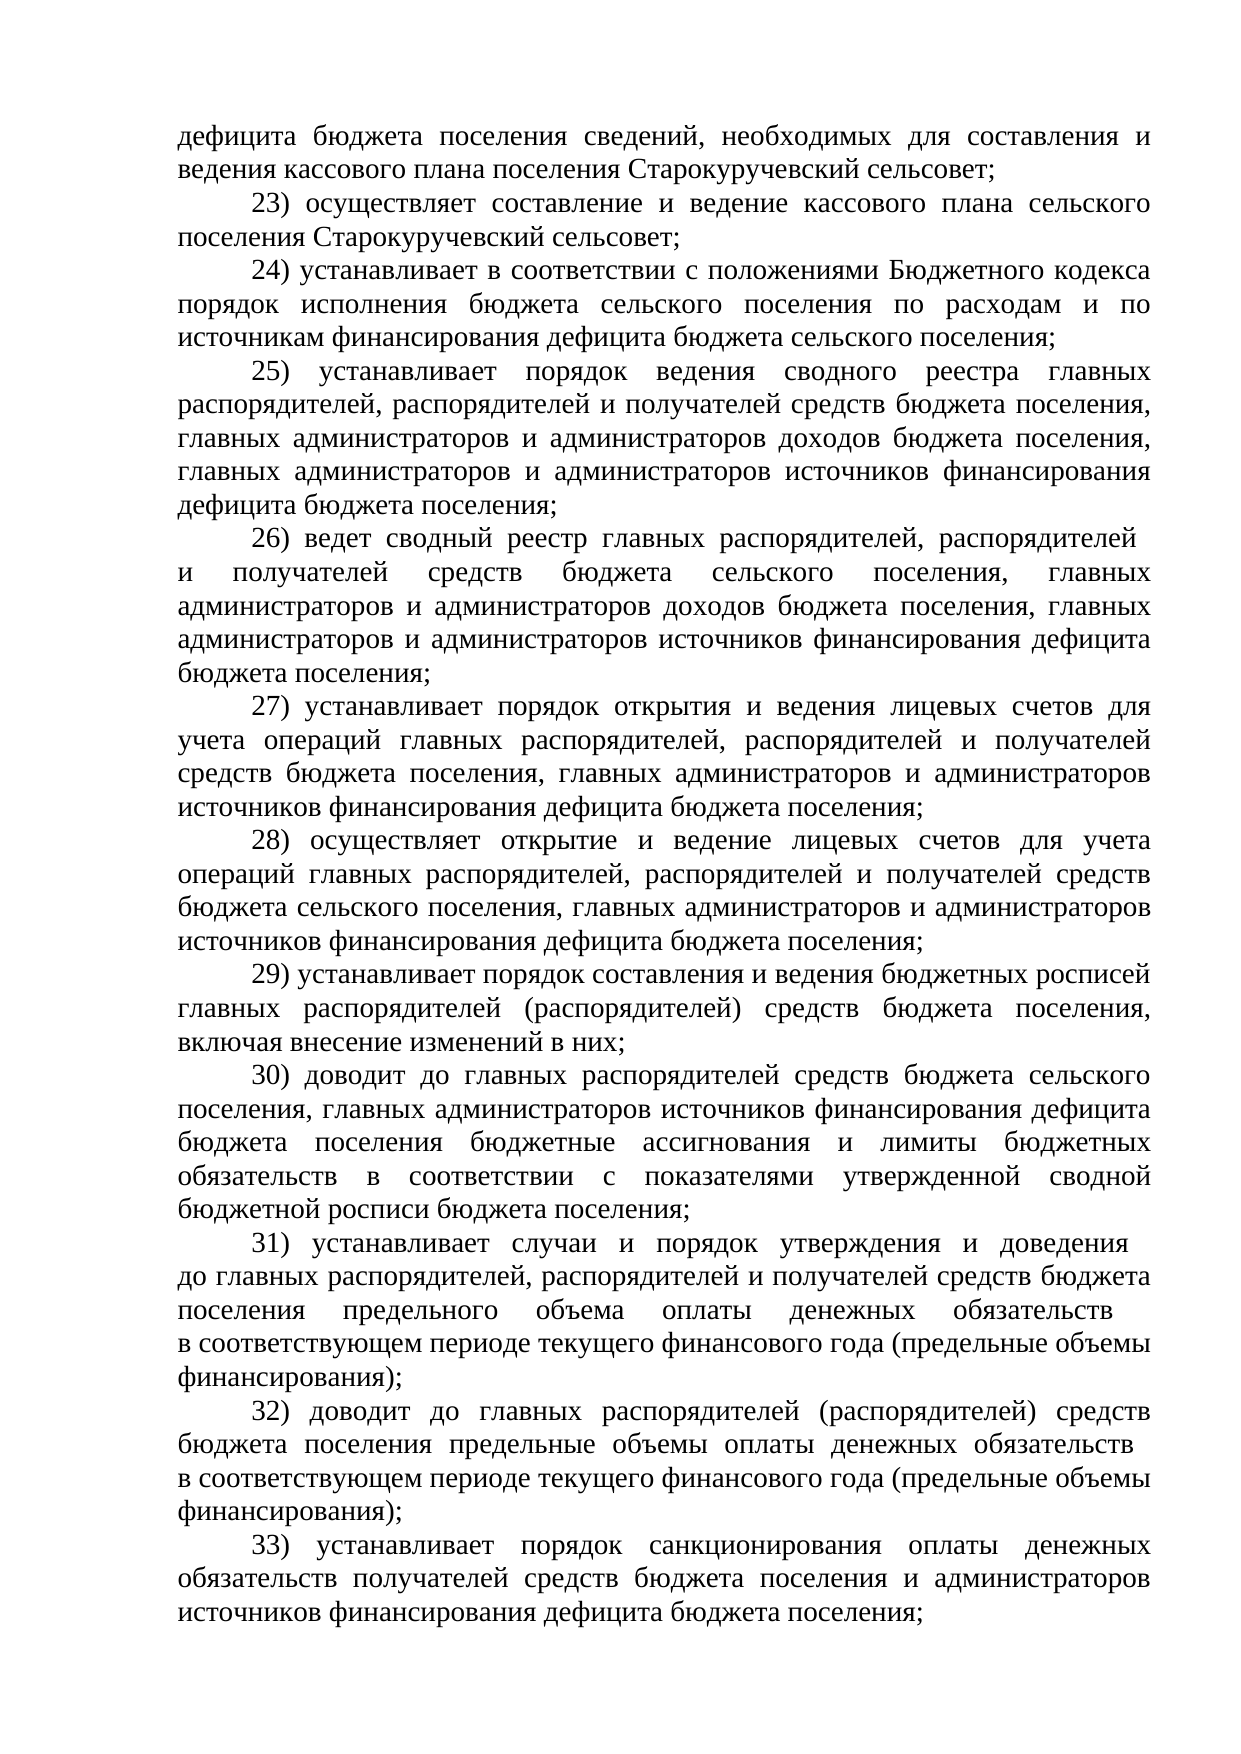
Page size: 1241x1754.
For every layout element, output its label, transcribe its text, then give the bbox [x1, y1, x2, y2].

text 31) устанавливает случаи и порядок утверждения и доведения до главных распорядителей, распорядителей и получателей средств бюджета поселения предельного объема оплаты денежных обязательств в соответствующем периоде текущего финансового года (предельные объемы финансирования); [177, 1225, 1152, 1393]
text 23) осуществляет составление и ведение кассового плана сельского поселения Старокуручевский сельсовет; [177, 185, 1152, 252]
text 24) устанавливает в соответствии с положениями Бюджетного кодекса порядок исполнения бюджета сельского поселения по расходам и по источникам финансирования дефицита бюджета сельского поселения; [177, 252, 1152, 353]
text 33) устанавливает порядок санкционирования оплаты денежных обязательств получателей средств бюджета поселения и администраторов источников финансирования дефицита бюджета поселения; [177, 1527, 1152, 1627]
text 25) устанавливает порядок ведения сводного реестра главных распорядителей, распорядителей и получателей средств бюджета поселения, главных администраторов и администраторов доходов бюджета поселения, главных администраторов и администраторов источников финансирования дефицита бюджета поселения; [177, 353, 1152, 521]
text 29) устанавливает порядок составления и ведения бюджетных росписей главных распорядителей (распорядителей) средств бюджета поселения, включая внесение изменений в них; [177, 957, 1152, 1057]
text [177, 118, 1152, 185]
text 27) устанавливает порядок открытия и ведения лицевых счетов для учета операций главных распорядителей, распорядителей и получателей средств бюджета поселения, главных администраторов и администраторов источников финансирования дефицита бюджета поселения; [177, 688, 1152, 822]
text 26) ведет сводный реестр главных распорядителей, распорядителей и получателей средств бюджета сельского поселения, главных администраторов и администраторов доходов бюджета поселения, главных администраторов и администраторов источников финансирования дефицита бюджета поселения; [177, 521, 1152, 688]
text 28) осуществляет открытие и ведение лицевых счетов для учета операций главных распорядителей, распорядителей и получателей средств бюджета сельского поселения, главных администраторов и администраторов источников финансирования дефицита бюджета поселения; [177, 822, 1152, 957]
text 32) доводит до главных распорядителей (распорядителей) средств бюджета поселения предельные объемы оплаты денежных обязательств в соответствующем периоде текущего финансового года (предельные объемы финансирования); [177, 1393, 1152, 1527]
text 30) доводит до главных распорядителей средств бюджета сельского поселения, главных администраторов источников финансирования дефицита бюджета поселения бюджетные ассигнования и лимиты бюджетных обязательств в соответствии с показателями утвержденной сводной бюджетной росписи бюджета поселения; [177, 1057, 1152, 1225]
